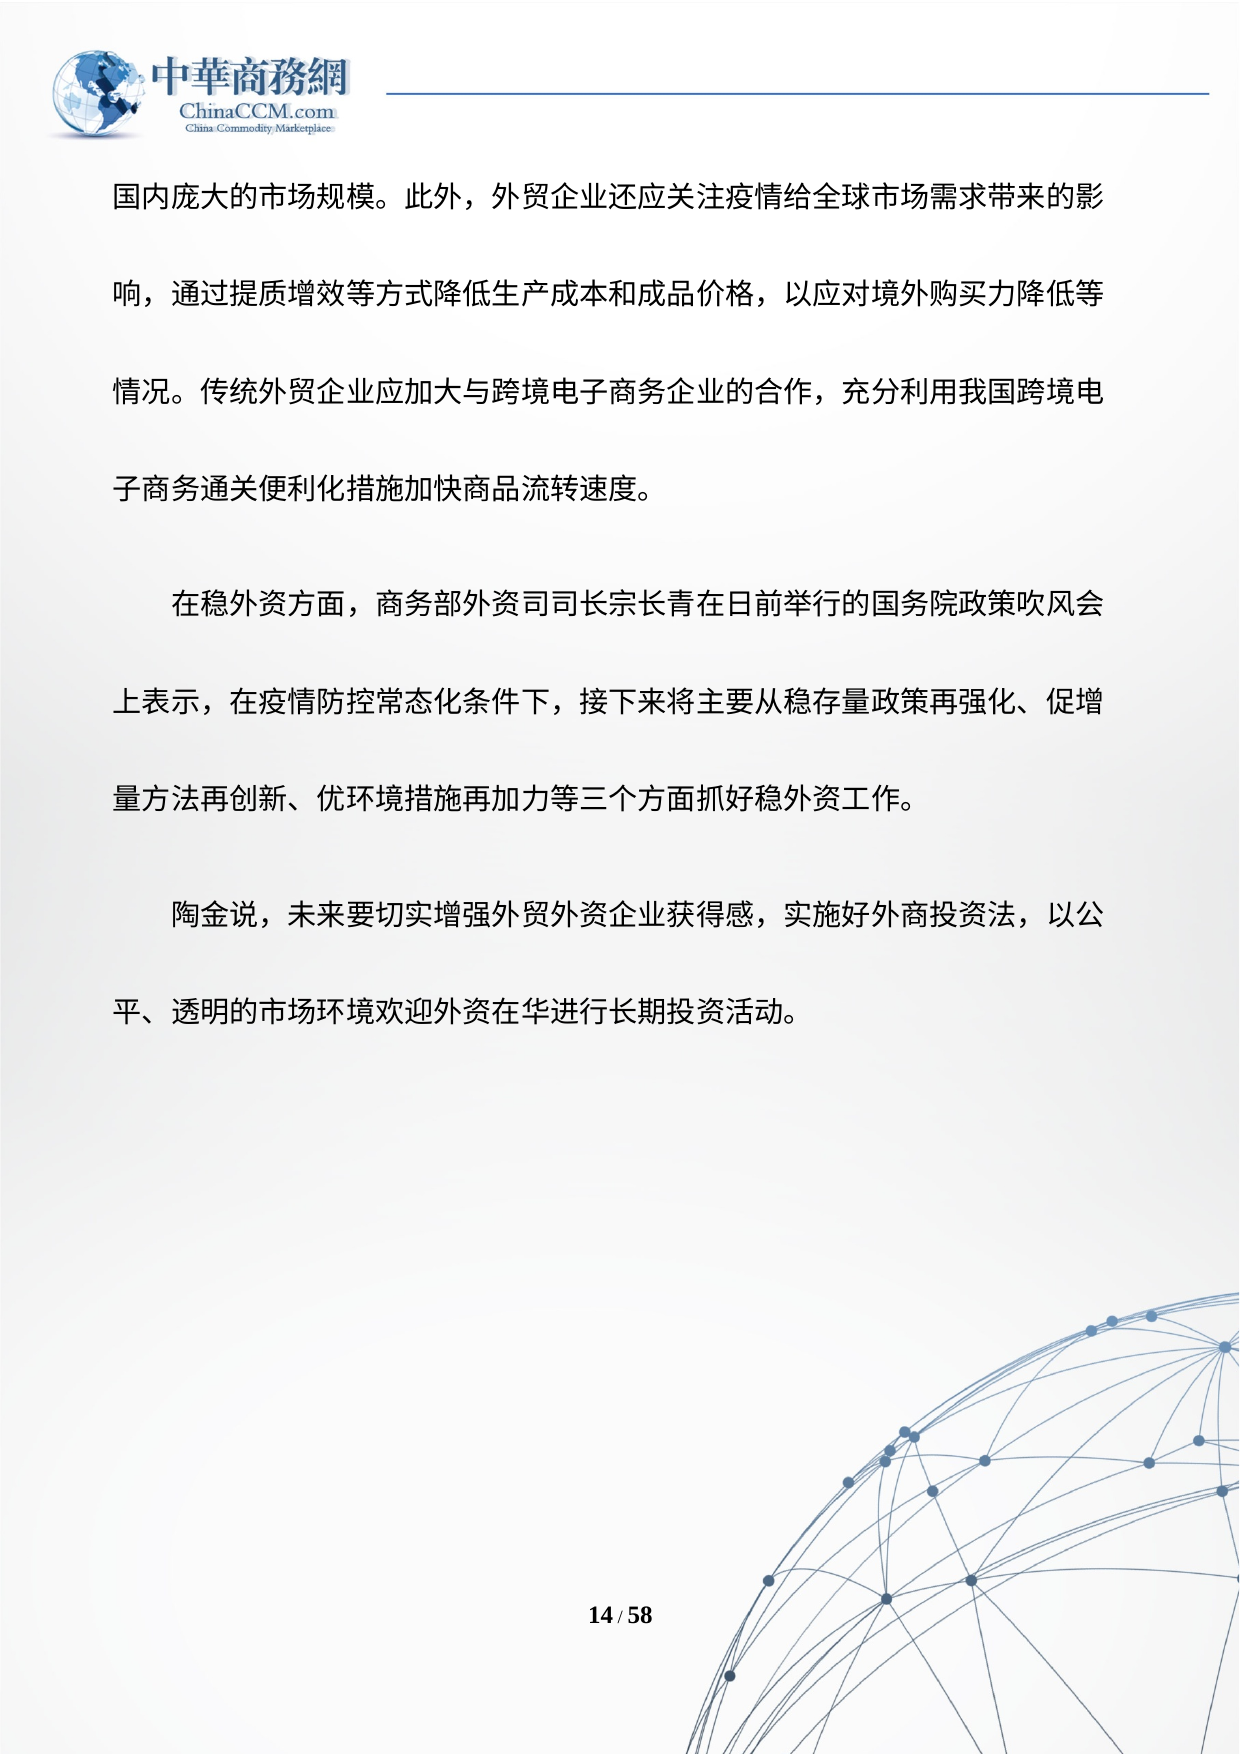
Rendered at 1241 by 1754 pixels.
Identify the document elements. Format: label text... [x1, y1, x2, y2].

text 在稳外资方面，商务部外资司司长宗长青在日前举行的国务院政策吹风会上表示，在疫情防控常态化条件下，接下来将主要从稳存量政策再强化、促增量方法再创新、优环境措施再加力等三个方面抓好稳外资工作。 [112, 569, 1128, 829]
picture [0, 2, 1240, 1754]
text 陶金说，未来要切实增强外贸外资企业获得感，实施好外商投资法，以公平、透明的市场环境欢迎外资在华进行长期投资活动。 [112, 880, 1128, 1042]
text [112, 162, 1128, 519]
